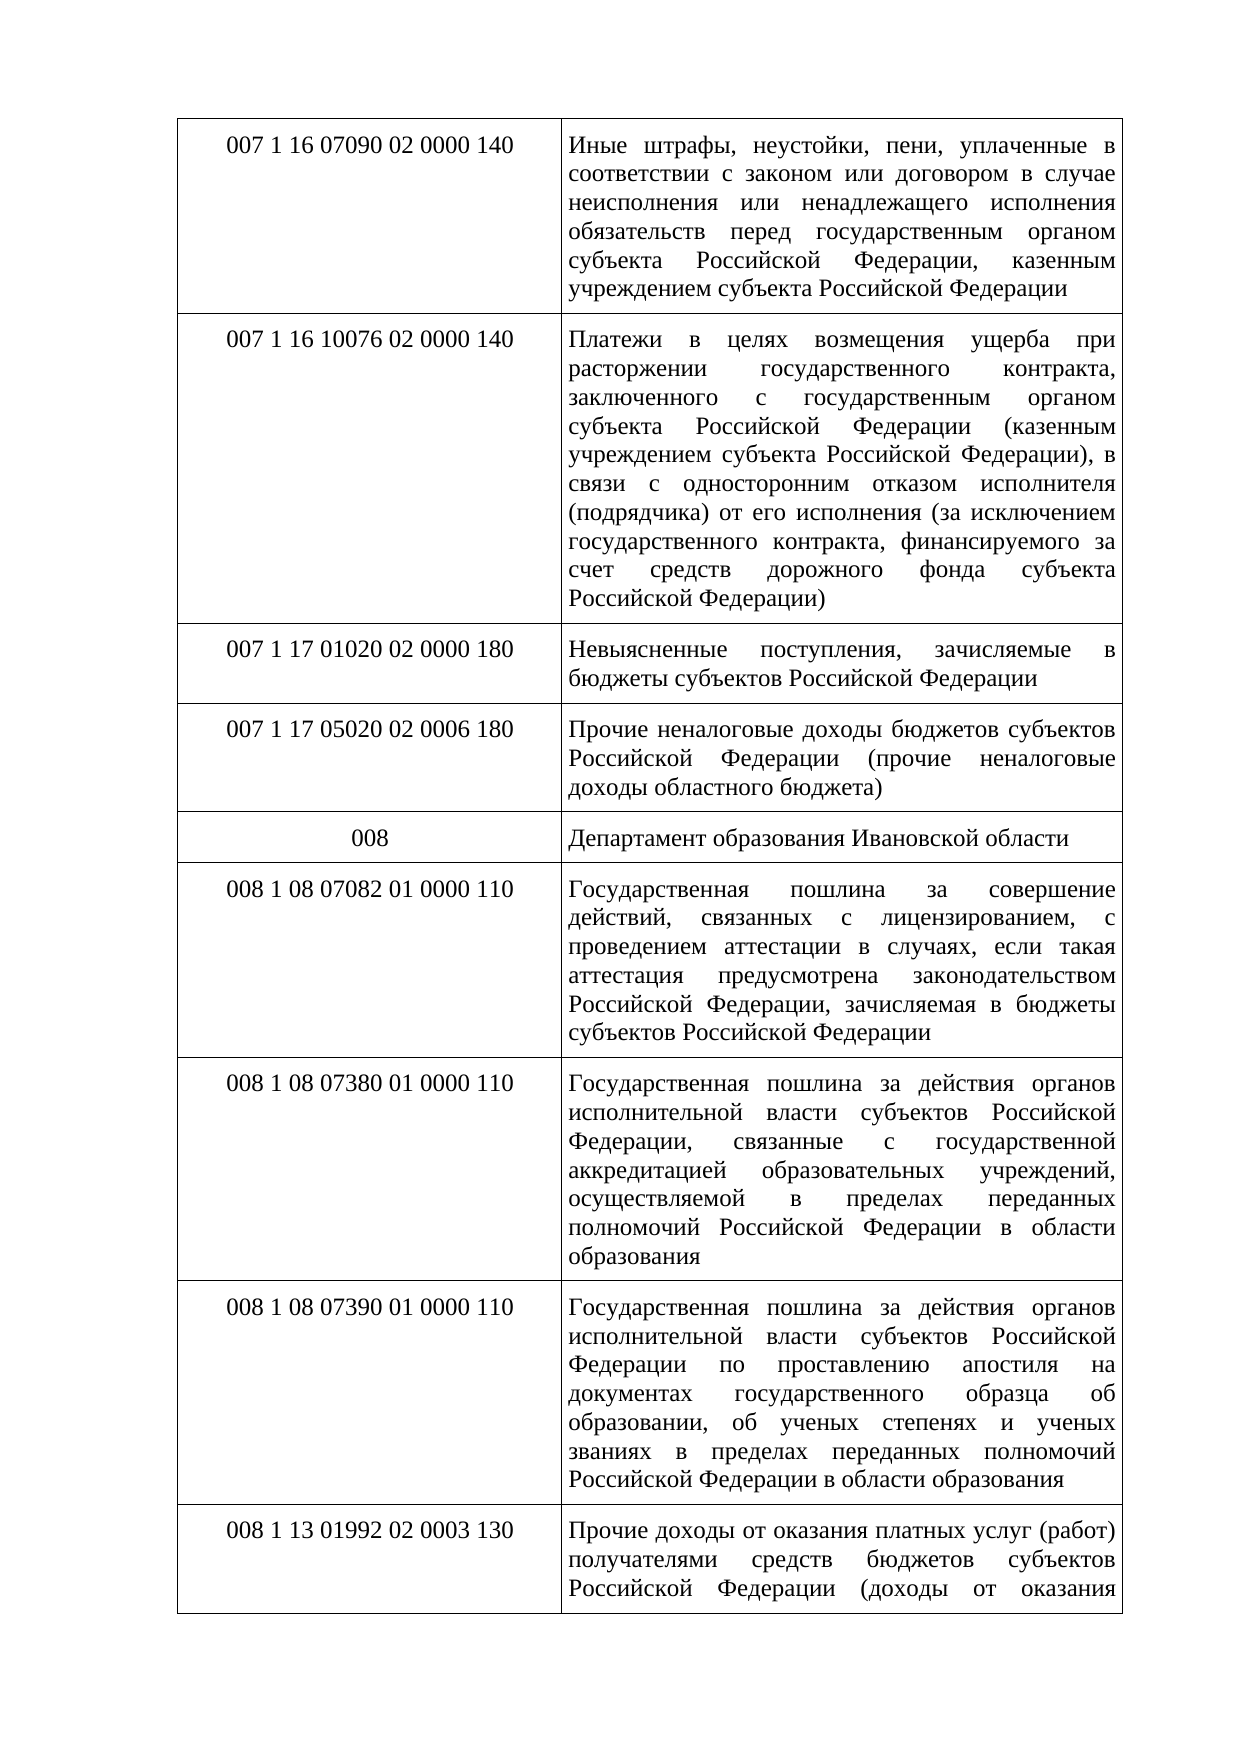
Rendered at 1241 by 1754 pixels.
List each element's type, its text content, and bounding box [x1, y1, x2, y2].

table_cell Иные штрафы, неустойки, пени, уплаченные в соответствии с законом или договором в случае неисполнения или ненадлежащего исполнения обязательств перед государственным органом субъекта Российской Федерации, казенным учреждением субъекта Российской Федерации [562, 119, 1122, 313]
table_cell Невыясненные поступления, зачисляемые в бюджеты субъектов Российской Федерации [562, 624, 1122, 702]
table_cell 007 1 16 07090 02 0000 140 [178, 119, 561, 313]
table_cell 008 [178, 812, 561, 862]
table_cell Государственная пошлина за совершение действий, связанных с лицензированием, с проведением аттестации в случаях, если такая аттестация предусмотрена законодательством Российской Федерации, зачисляемая в бюджеты субъектов Российской Федерации [562, 863, 1122, 1057]
table_cell Государственная пошлина за действия органов исполнительной власти субъектов Российской Федерации по проставлению апостиля на документах государственного образца об образовании, об ученых степенях и ученых званиях в пределах переданных полномочий Российской Федерации в области образования [562, 1281, 1122, 1504]
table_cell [562, 1505, 1122, 1612]
table_cell 007 1 17 05020 02 0006 180 [178, 704, 561, 811]
table_cell Прочие неналоговые доходы бюджетов субъектов Российской Федерации (прочие неналоговые доходы областного бюджета) [562, 704, 1122, 811]
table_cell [178, 1505, 561, 1612]
table_cell Государственная пошлина за действия органов исполнительной власти субъектов Российской Федерации, связанные с государственной аккредитацией образовательных учреждений, осуществляемой в пределах переданных полномочий Российской Федерации в области образования [562, 1058, 1122, 1280]
table_cell 008 1 08 07380 01 0000 110 [178, 1058, 561, 1280]
table_cell 008 1 08 07390 01 0000 110 [178, 1281, 561, 1504]
table_cell Платежи в целях возмещения ущерба при расторжении государственного контракта, заключенного с государственным органом субъекта Российской Федерации (казенным учреждением субъекта Российской Федерации), в связи с односторонним отказом исполнителя (подрядчика) от его исполнения (за исключением государственного контракта, финансируемого за счет средств дорожного фонда субъекта Российской Федерации) [562, 314, 1122, 623]
table_cell 007 1 16 10076 02 0000 140 [178, 314, 561, 623]
table_cell Департамент образования Ивановской области [562, 812, 1122, 862]
table_cell 008 1 08 07082 01 0000 110 [178, 863, 561, 1057]
table_cell 007 1 17 01020 02 0000 180 [178, 624, 561, 702]
